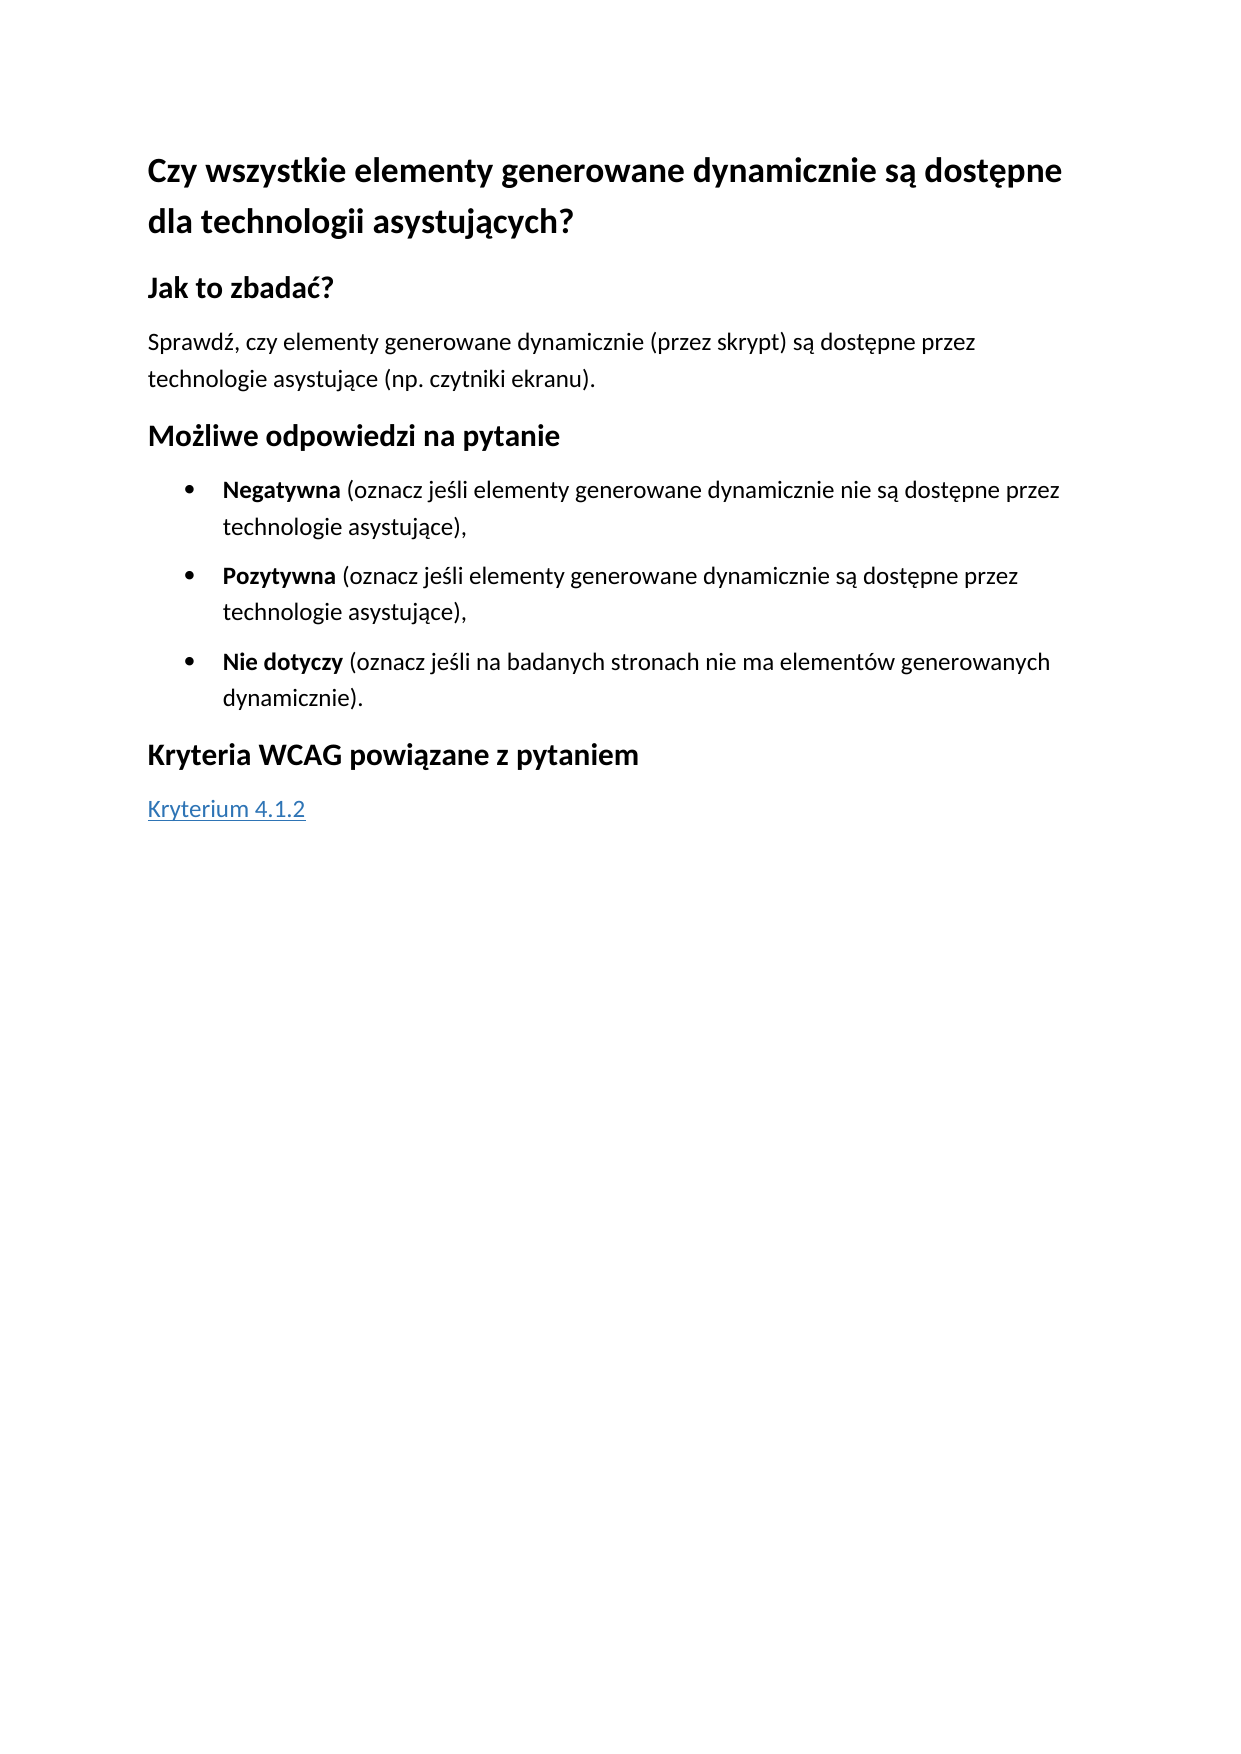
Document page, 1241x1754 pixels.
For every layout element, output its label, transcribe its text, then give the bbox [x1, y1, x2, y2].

subtitle Kryteria WCAG powiązane z pytaniem [148, 735, 1092, 773]
subtitle Czy wszystkie elementy generowane dynamicznie są dostępne dla technologii asystujących? [148, 148, 1092, 243]
subtitle Jak to zbadać? [148, 268, 1092, 306]
list Nie dotyczy (oznacz jeśli na badanych stronach nie ma elementów generowanych dynamicznie). [185, 646, 1092, 713]
text Kryterium 4.1.2 [148, 794, 1092, 824]
list Negatywna (oznacz jeśli elementy generowane dynamicznie nie są dostępne przez technologie asystujące), [185, 474, 1092, 541]
subtitle Możliwe odpowiedzi na pytanie [148, 416, 1092, 454]
list Pozytywna (oznacz jeśli elementy generowane dynamicznie są dostępne przez technologie asystujące), [185, 560, 1092, 627]
text Sprawdź, czy elementy generowane dynamicznie (przez skrypt) są dostępne przez technologie asystujące (np. czytniki ekranu). [148, 326, 1092, 393]
